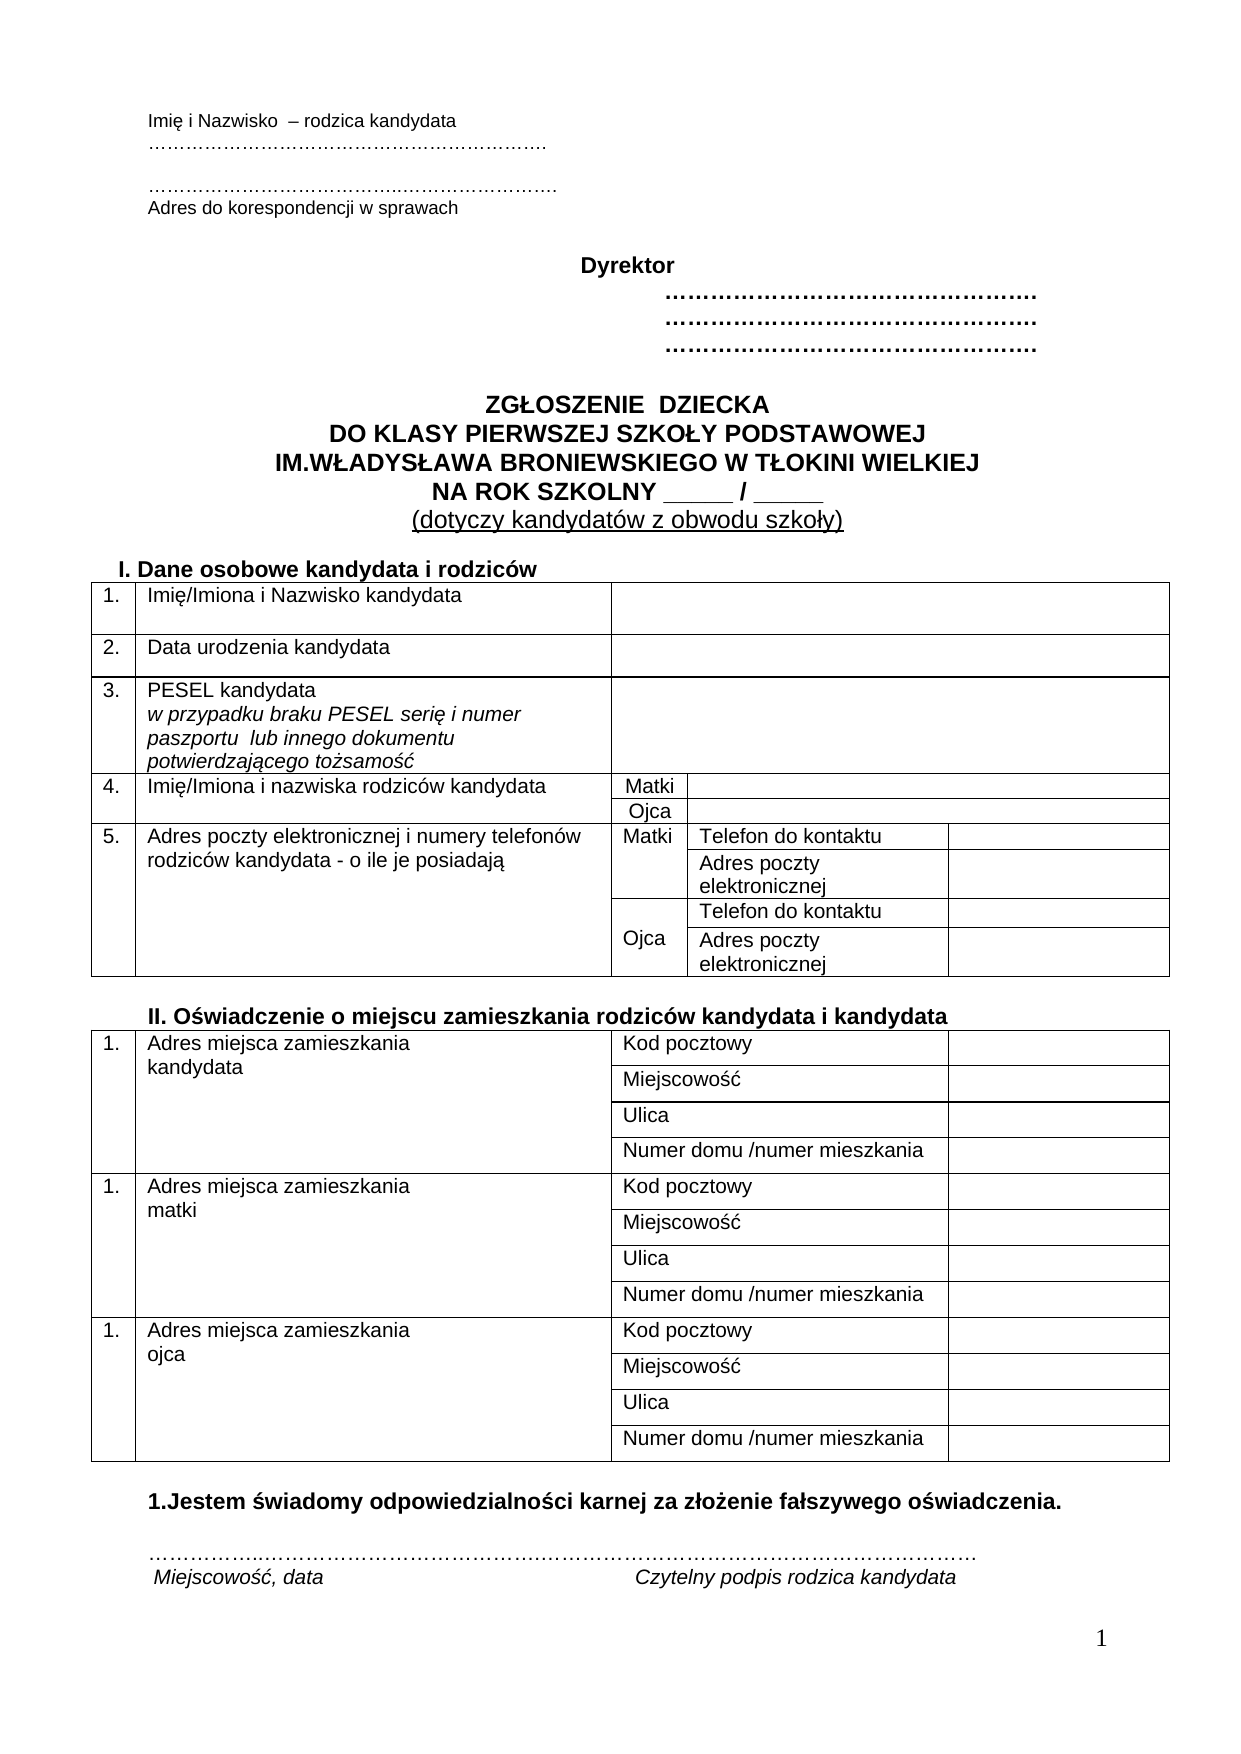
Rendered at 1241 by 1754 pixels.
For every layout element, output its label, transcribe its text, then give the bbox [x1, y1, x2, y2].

table_cell Adres poczty elektronicznej [688, 928, 948, 976]
table_cell [688, 774, 1169, 798]
table_cell [949, 1066, 1169, 1101]
table_cell [949, 1138, 1169, 1173]
table_header 1. [92, 583, 135, 634]
table_cell [949, 928, 1169, 976]
text ………………………………………………………. [148, 132, 1107, 153]
table_cell 4. [92, 774, 135, 823]
table_cell 3. [92, 678, 135, 773]
table_cell Adres poczty elektronicznej [688, 850, 948, 898]
table_cell Numer domu /numer mieszkania [612, 1138, 948, 1173]
list II. Oświadczenie o miejscu zamieszkania rodziców kandydata i kandydata [148, 1003, 1107, 1029]
table_cell 1. [92, 1318, 135, 1461]
table_header Kod pocztowy [612, 1031, 948, 1065]
table_cell [949, 1390, 1169, 1425]
table_cell Telefon do kontaktu [688, 899, 948, 927]
table_cell Kod pocztowy [612, 1174, 948, 1209]
text …………………………………………. …………………………………………. …………………………………………. [148, 278, 1107, 357]
table_cell Matki [612, 774, 687, 798]
table_cell Imię/Imiona i nazwiska rodziców kandydata [136, 774, 611, 823]
table_cell Miejscowość [612, 1066, 948, 1101]
table_cell Data urodzenia kandydata [136, 635, 611, 676]
table_header 1. [92, 1031, 135, 1173]
table_cell 1. [92, 1174, 135, 1317]
table_cell [949, 850, 1169, 898]
text ……………..………………………………….……………………………………………………… [148, 1541, 1107, 1565]
table_header [949, 1031, 1169, 1065]
table_cell Matki [612, 824, 687, 898]
table_cell Ojca [612, 799, 687, 823]
table_cell [949, 1174, 1169, 1209]
table_cell Numer domu /numer mieszkania [612, 1282, 948, 1317]
text DO KLASY PIERWSZEJ SZKOŁY PODSTAWOWEJ [148, 419, 1107, 448]
table_cell [949, 899, 1169, 927]
table_cell Ojca [612, 899, 687, 976]
table_cell Numer domu /numer mieszkania [612, 1426, 948, 1461]
list I. Dane osobowe kandydata i rodziców [103, 556, 1107, 582]
table_cell Miejscowość [612, 1354, 948, 1389]
table_header [612, 583, 1169, 634]
table_cell Miejscowość [612, 1210, 948, 1245]
table_cell Ulica [612, 1103, 948, 1137]
table_cell 5. [92, 824, 135, 976]
table_cell [612, 678, 1169, 773]
table_cell Ulica [612, 1390, 948, 1425]
table_cell 2. [92, 635, 135, 676]
list 1.Jestem świadomy odpowiedzialności karnej za złożenie fałszywego oświadczenia. [148, 1488, 1107, 1514]
text Miejscowość, data Czytelny podpis rodzica kandydata [148, 1565, 1107, 1589]
table_cell [949, 1103, 1169, 1137]
table_cell [949, 824, 1169, 849]
text (dotyczy kandydatów z obwodu szkoły) [148, 506, 1107, 534]
table_cell [949, 1318, 1169, 1353]
table_cell Adres miejsca zamieszkania ojca [136, 1318, 611, 1461]
table_cell [949, 1426, 1169, 1461]
text …………………………………..……………………. [148, 175, 1107, 196]
text IM.WŁADYSŁAWA BRONIEWSKIEGO W TŁOKINI WIELKIEJ [148, 448, 1107, 477]
table_cell [949, 1210, 1169, 1245]
text Dyrektor [148, 252, 1107, 278]
table_cell Adres miejsca zamieszkania matki [136, 1174, 611, 1317]
table_header Imię/Imiona i Nazwisko kandydata [136, 583, 611, 634]
table_cell Adres poczty elektronicznej i numery telefonów rodziców kandydata - o ile je posiadają [136, 824, 611, 976]
table_cell [949, 1354, 1169, 1389]
table_cell PESEL kandydata w przypadku braku PESEL serię i numer paszportu lub innego dokumentu potwierdzającego tożsamość [136, 678, 611, 773]
table_cell [688, 799, 1169, 823]
table_header Adres miejsca zamieszkania kandydata [136, 1031, 611, 1173]
table_cell Kod pocztowy [612, 1318, 948, 1353]
table_cell Ulica [612, 1246, 948, 1281]
table_cell Telefon do kontaktu [688, 824, 948, 849]
table_cell [949, 1282, 1169, 1317]
text Adres do korespondencji w sprawach [148, 196, 1107, 218]
text NA ROK SZKOLNY _____ / _____ [148, 477, 1107, 506]
text ZGŁOSZENIE DZIECKA [148, 391, 1107, 419]
text Imię i Nazwisko – rodzica kandydata [148, 110, 1107, 132]
table_cell [612, 635, 1169, 676]
table_cell [949, 1246, 1169, 1281]
